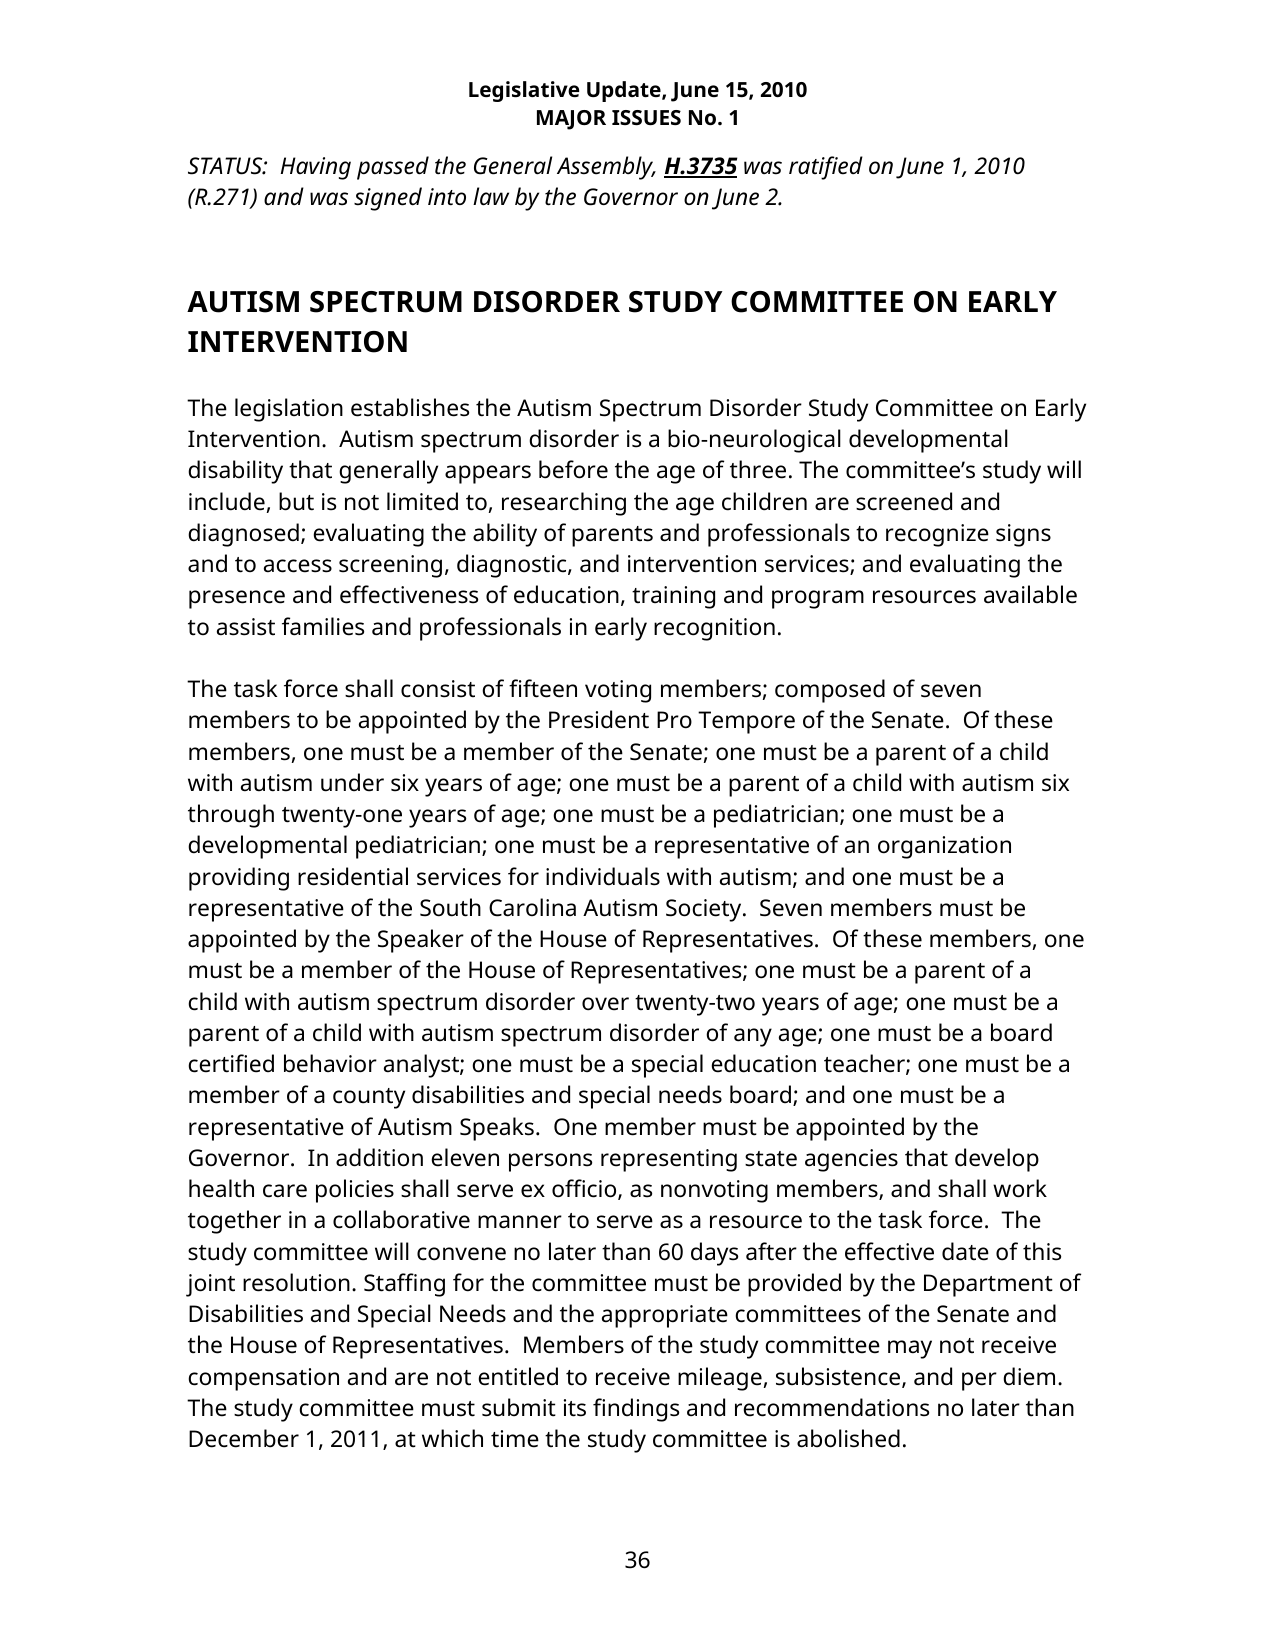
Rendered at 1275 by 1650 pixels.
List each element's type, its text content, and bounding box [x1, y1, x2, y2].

text The legislation establishes the Autism Spectrum Disorder Study Committee on Early Intervention. Autism spectrum disorder is a bio-neurological developmental disability that generally appears before the age of three. The committee’s study will include, but is not limited to, researching the age children are screened and diagnosed; evaluating the ability of parents and professionals to recognize signs and to access screening, diagnostic, and intervention services; and evaluating the presence and effectiveness of education, training and program resources available to assist families and professionals in early recognition. [187, 392, 1087, 642]
text The task force shall consist of fifteen voting members; composed of seven members to be appointed by the President Pro Tempore of the Senate. Of these members, one must be a member of the Senate; one must be a parent of a child with autism under six years of age; one must be a parent of a child with autism six through twenty-one years of age; one must be a pediatrician; one must be a developmental pediatrician; one must be a representative of an organization providing residential services for individuals with autism; and one must be a representative of the South Carolina Autism Society. Seven members must be appointed by the Speaker of the House of Representatives. Of these members, one must be a member of the House of Representatives; one must be a parent of a child with autism spectrum disorder over twenty-two years of age; one must be a parent of a child with autism spectrum disorder of any age; one must be a board certified behavior analyst; one must be a special education teacher; one must be a member of a county disabilities and special needs board; and one must be a representative of Autism Speaks. One member must be appointed by the Governor. In addition eleven persons representing state agencies that develop health care policies shall serve ex officio, as nonvoting members, and shall work together in a collaborative manner to serve as a resource to the task force. The study committee will convene no later than 60 days after the effective date of this joint resolution. Staffing for the committee must be provided by the Department of Disabilities and Special Needs and the appropriate committees of the Senate and the House of Representatives. Members of the study committee may not receive compensation and are not entitled to receive mileage, subsistence, and per diem. The study committee must submit its findings and recommendations no later than December 1, 2011, at which time the study committee is abolished. [187, 673, 1087, 1454]
text AUTISM SPECTRUM DISORDER STUDY COMMITTEE ON EARLY INTERVENTION [187, 281, 1087, 361]
text STATUS: Having passed the General Assembly, H.3735 was ratified on June 1, 2010 (R.271) and was signed into law by the Governor on June 2. [187, 150, 1087, 212]
